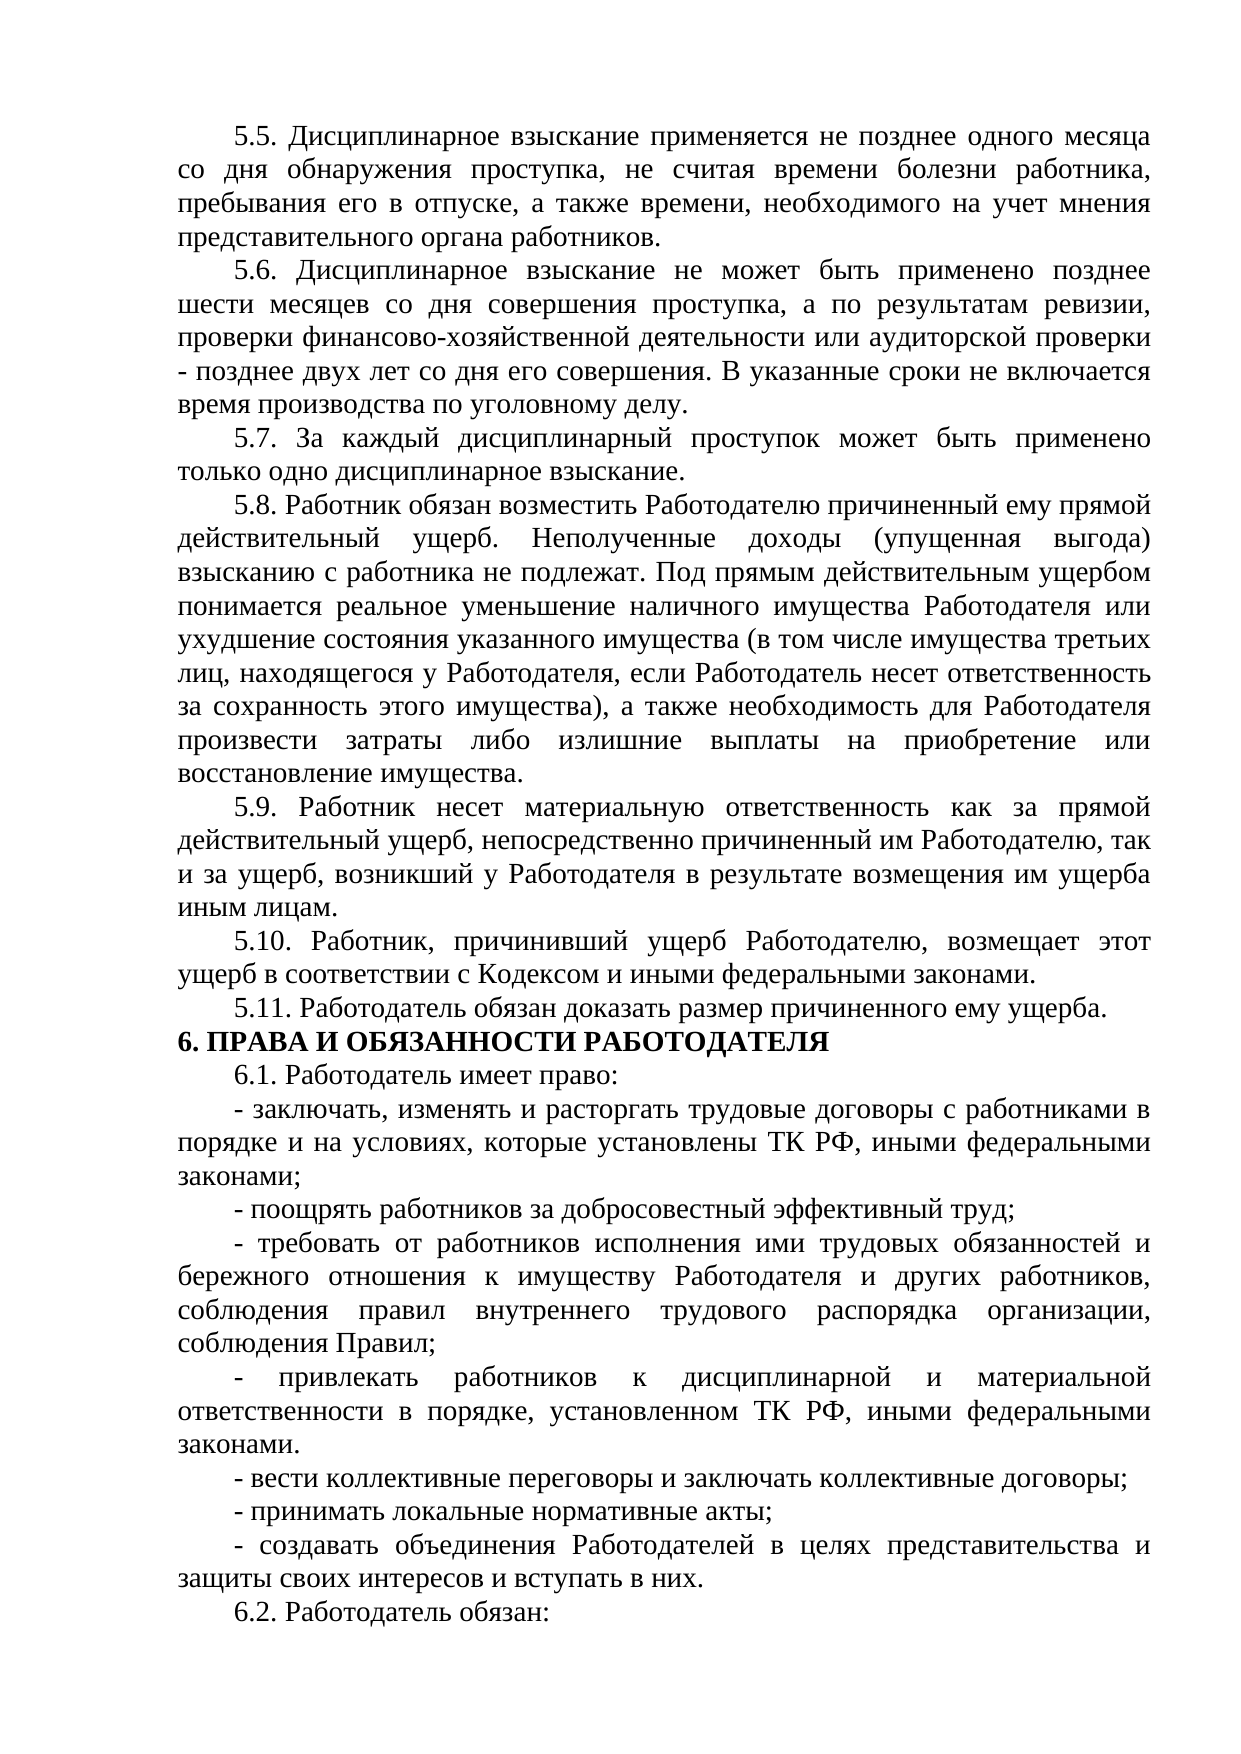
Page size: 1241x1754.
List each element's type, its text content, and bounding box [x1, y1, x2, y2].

text 5.6. Дисциплинарное взыскание не может быть применено позднее шести месяцев со дня совершения проступка, а по результатам ревизии, проверки финансово-хозяйственной деятельности или аудиторской проверки - позднее двух лет со дня его совершения. В указанные сроки не включается время производства по уголовному делу. [177, 252, 1152, 420]
text - поощрять работников за добросовестный эффективный труд; [177, 1191, 1152, 1225]
text 6.1. Работодатель имеет право: [177, 1057, 1152, 1091]
text - принимать локальные нормативные акты; [177, 1493, 1152, 1527]
text - привлекать работников к дисциплинарной и материальной ответственности в порядке, установленном ТК РФ, иными федеральными законами. [177, 1359, 1152, 1460]
text 5.9. Работник несет материальную ответственность как за прямой действительный ущерб, непосредственно причиненный им Работодателю, так и за ущерб, возникший у Работодателя в результате возмещения им ущерба иным лицам. [177, 789, 1152, 923]
text - требовать от работников исполнения ими трудовых обязанностей и бережного отношения к имуществу Работодателя и других работников, соблюдения правил внутреннего трудового распорядка организации, соблюдения Правил; [177, 1225, 1152, 1359]
text 5.7. За каждый дисциплинарный проступок может быть применено только одно дисциплинарное взыскание. [177, 420, 1152, 487]
text - вести коллективные переговоры и заключать коллективные договоры; [177, 1460, 1152, 1493]
text - создавать объединения Работодателей в целях представительства и защиты своих интересов и вступать в них. [177, 1527, 1152, 1594]
text 5.10. Работник, причинивший ущерб Работодателю, возмещает этот ущерб в соответствии с Кодексом и иными федеральными законами. [177, 923, 1152, 990]
text 5.11. Работодатель обязан доказать размер причиненного ему ущерба. [177, 990, 1152, 1024]
text 5.5. Дисциплинарное взыскание применяется не позднее одного месяца со дня обнаружения проступка, не считая времени болезни работника, пребывания его в отпуске, а также времени, необходимого на учет мнения представительного органа работников. [177, 118, 1152, 252]
text 6. ПРАВА И ОБЯЗАННОСТИ РАБОТОДАТЕЛЯ [177, 1024, 1152, 1057]
text - заключать, изменять и расторгать трудовые договоры с работниками в порядке и на условиях, которые установлены ТК РФ, иными федеральными законами; [177, 1091, 1152, 1191]
text 5.8. Работник обязан возместить Работодателю причиненный ему прямой действительный ущерб. Неполученные доходы (упущенная выгода) взысканию с работника не подлежат. Под прямым действительным ущербом понимается реальное уменьшение наличного имущества Работодателя или ухудшение состояния указанного имущества (в том числе имущества третьих лиц, находящегося у Работодателя, если Работодатель несет ответственность за сохранность этого имущества), а также необходимость для Работодателя произвести затраты либо излишние выплаты на приобретение или восстановление имущества. [177, 487, 1152, 789]
text 6.2. Работодатель обязан: [177, 1594, 1152, 1627]
